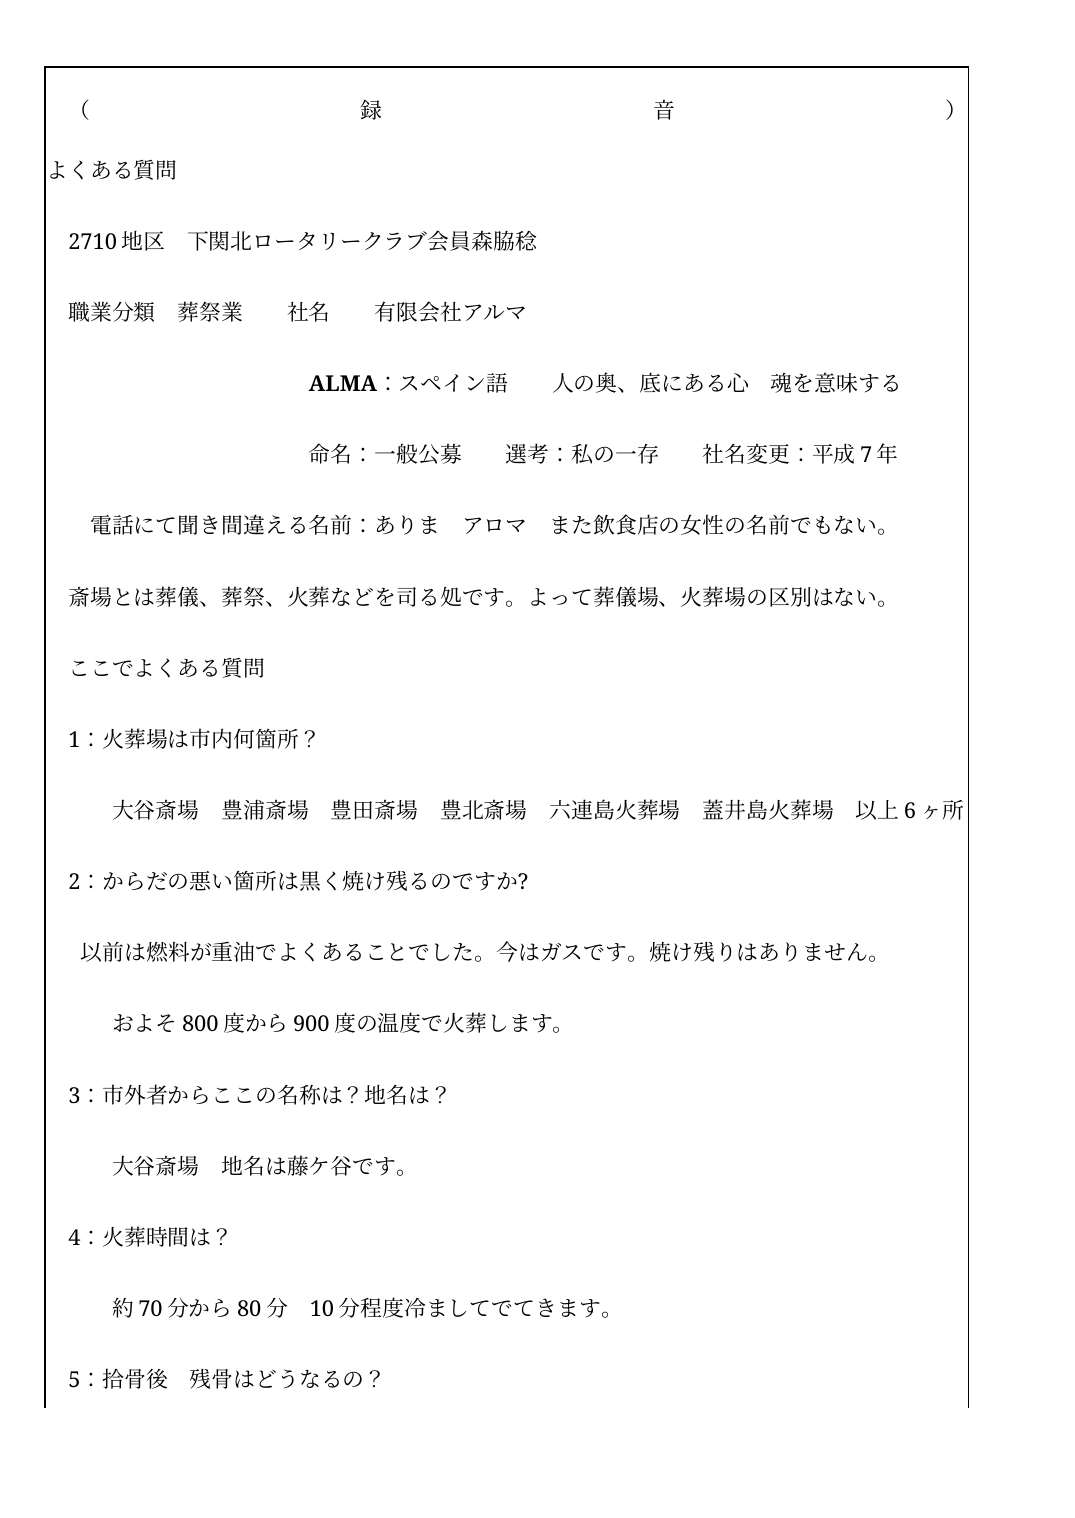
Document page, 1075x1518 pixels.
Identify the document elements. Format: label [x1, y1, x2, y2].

table_cell [46, 68, 968, 1408]
